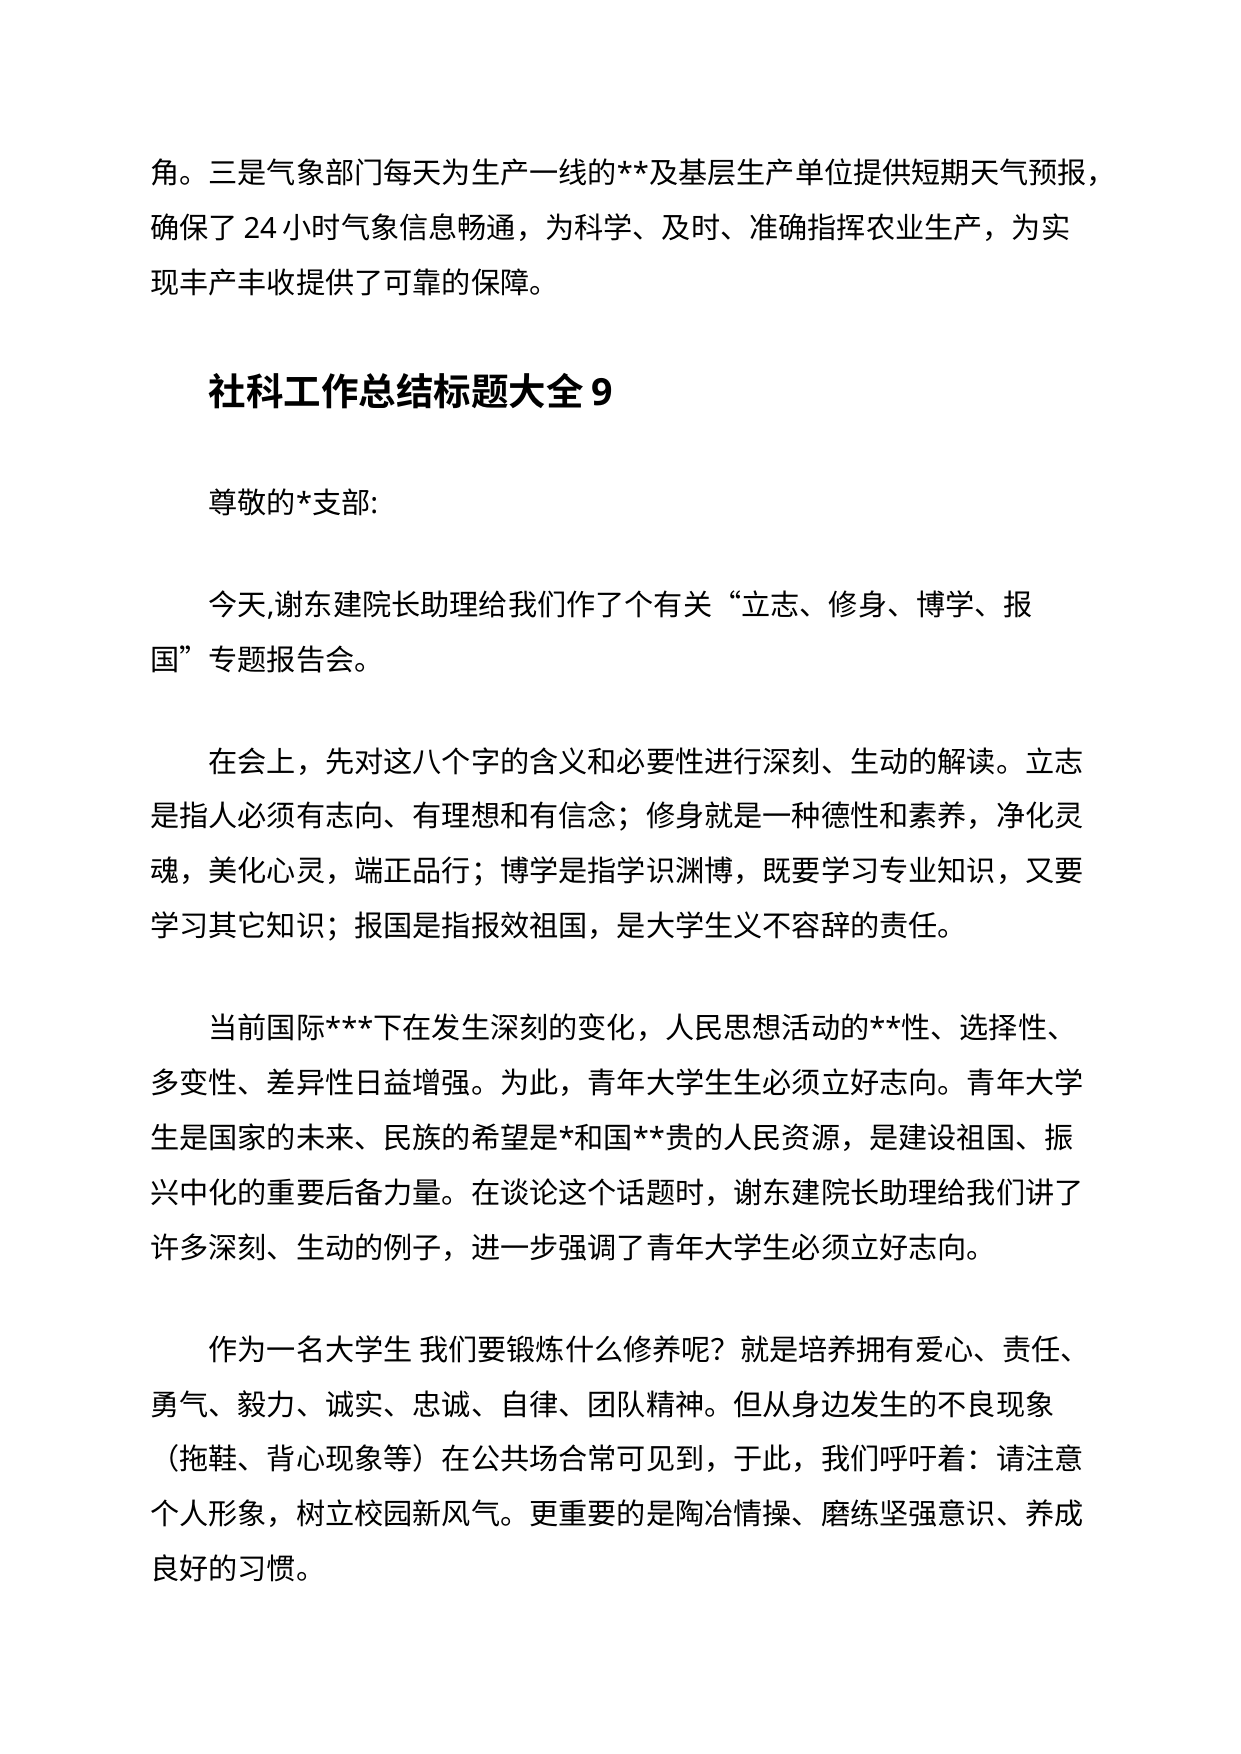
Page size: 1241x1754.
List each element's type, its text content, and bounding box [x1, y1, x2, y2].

text 尊敬的*支部: [150, 479, 1090, 522]
text 社科工作总结标题大全9 [150, 362, 1090, 416]
text 在会上，先对这八个字的含义和必要性进行深刻、生动的解读。立志是指人必须有志向、有理想和有信念；修身就是一种德性和素养，净化灵魂，美化心灵，端正品行；博学是指学识渊博，既要学习专业知识，又要学习其它知识；报国是指报效祖国，是大学生义不容辞的责任。 [150, 738, 1090, 945]
text 当前国际***下在发生深刻的变化，人民思想活动的**性、选择性、多变性、差异性日益增强。为此，青年大学生生必须立好志向。青年大学生是国家的未来、民族的希望是*和国**贵的人民资源，是建设祖国、振兴中化的重要后备力量。在谈论这个话题时，谢东建院长助理给我们讲了许多深刻、生动的例子，进一步强调了青年大学生必须立好志向。 [150, 1004, 1090, 1267]
text 作为一名大学生 我们要锻炼什么修养呢？就是培养拥有爱心、责任、勇气、毅力、诚实、忠诚、自律、团队精神。但从身边发生的不良现象（拖鞋、背心现象等）在公共场合常可见到，于此，我们呼吁着：请注意个人形象，树立校园新风气。更重要的是陶冶情操、磨练坚强意识、养成良好的习惯。 [150, 1326, 1090, 1588]
text 今天,谢东建院长助理给我们作了个有关“立志、修身、博学、报国”专题报告会。 [150, 581, 1090, 679]
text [150, 150, 1090, 302]
